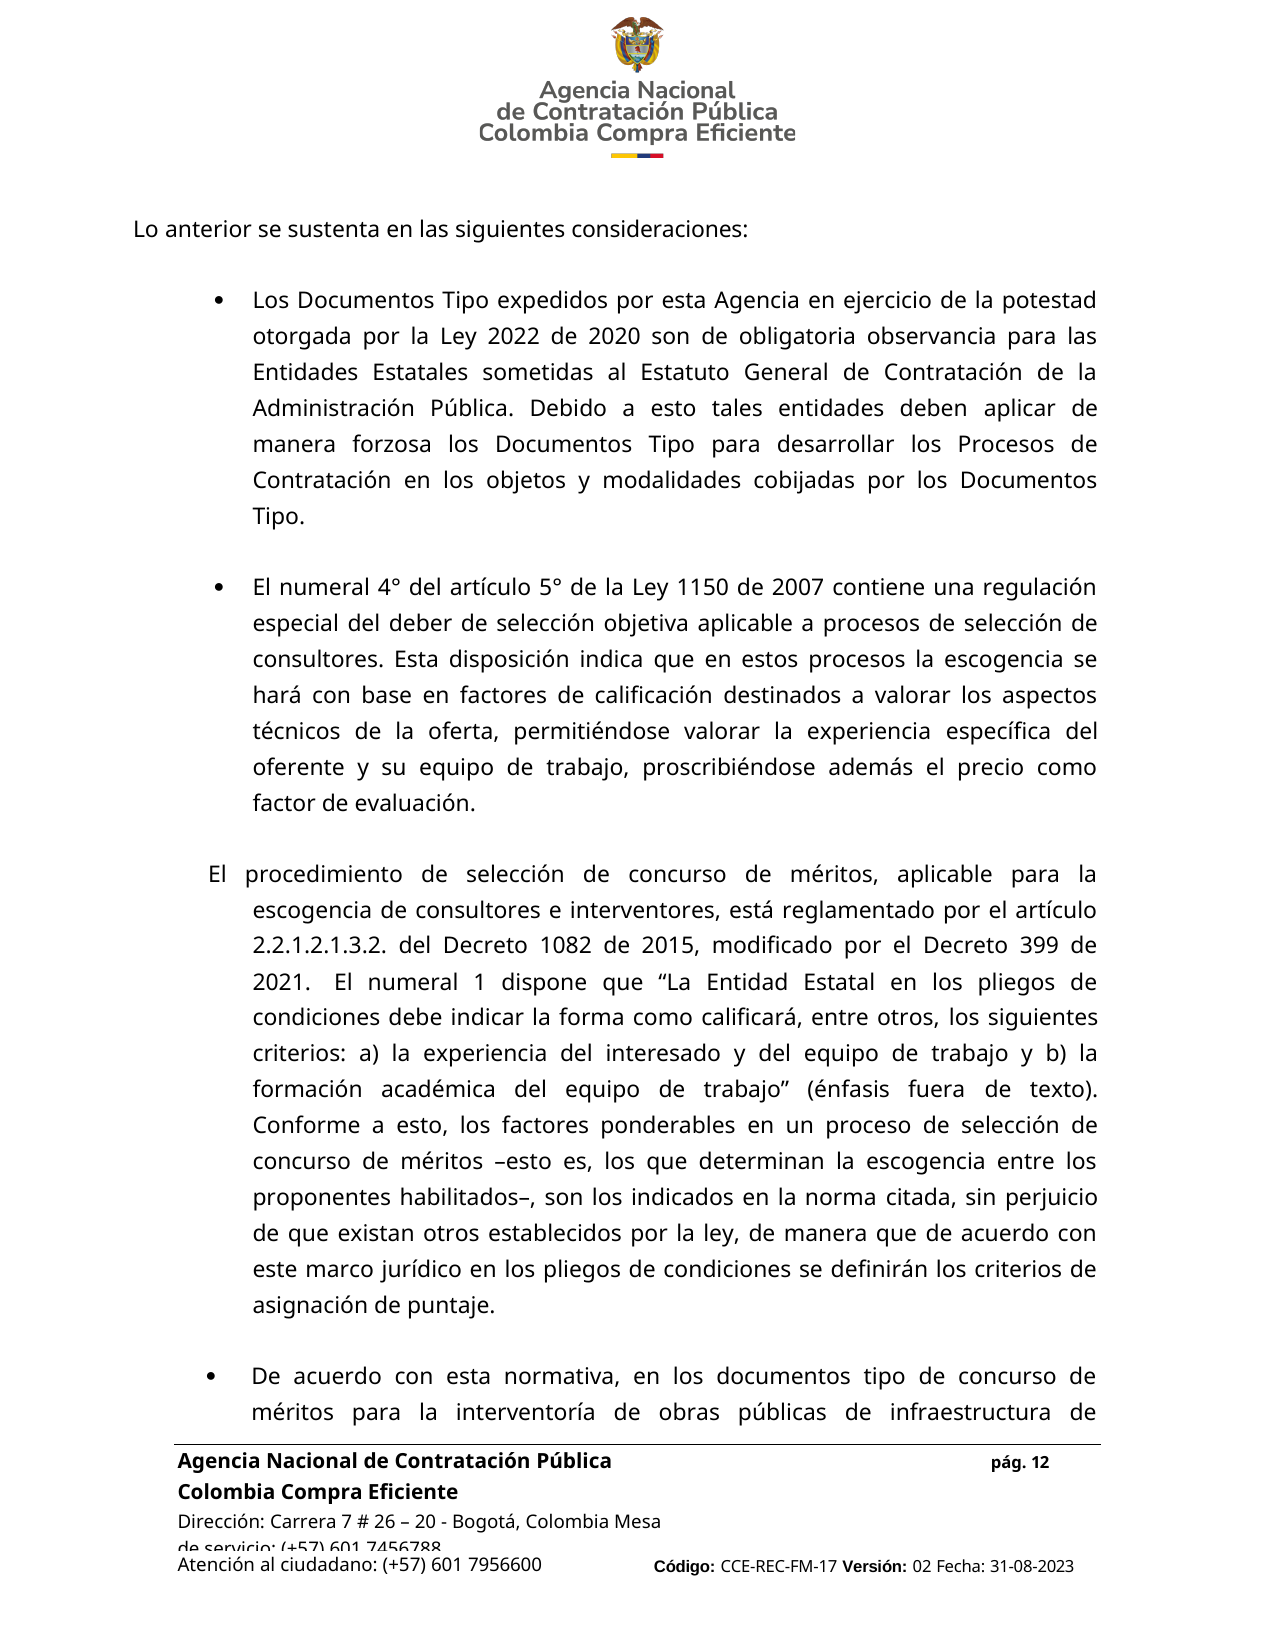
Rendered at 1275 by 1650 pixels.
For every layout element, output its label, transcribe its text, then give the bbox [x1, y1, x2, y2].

list Los Documentos Tipo expedidos por esta Agencia en ejercicio de la potestad otorgada por la Ley 2022 de 2020 son de obligatoria observancia para las Entidades Estatales sometidas al Estatuto General de Contratación de la Administración Pública. Debido a esto tales entidades deben aplicar de manera forzosa los Documentos Tipo para desarrollar los Procesos de Contratación en los objetos y modalidades cobijadas por los Documentos Tipo. [215, 284, 1098, 531]
picture [479, 17, 796, 158]
list El numeral 4° del artículo 5° de la Ley 1150 de 2007 contiene una regulación especial del deber de selección objetiva aplicable a procesos de selección de consultores. Esta disposición indica que en estos procesos la escogencia se hará con base en factores de calificación destinados a valorar los aspectos técnicos de la oferta, permitiéndose valorar la experiencia específica del oferente y su equipo de trabajo, proscribiéndose además el precio como factor de evaluación. [215, 571, 1098, 818]
text El procedimiento de selección de concurso de méritos, aplicable para la escogencia de consultores e interventores, está reglamentado por el artículo 2.2.1.2.1.3.2. del Decreto 1082 de 2015, modificado por el Decreto 399 de 2021. El numeral 1 dispone que “La Entidad Estatal en los pliegos de condiciones debe indicar la forma como calificará, entre otros, los siguientes criterios: a) la experiencia del interesado y del equipo de trabajo y b) la formación académica del equipo de trabajo” (énfasis fuera de texto). Conforme a esto, los factores ponderables en un proceso de selección de concurso de méritos –esto es, los que determinan la escogencia entre los proponentes habilitados–, son los indicados en la norma citada, sin perjuicio de que existan otros establecidos por la ley, de manera que de acuerdo con este marco jurídico en los pliegos de condiciones se definirán los criterios de asignación de puntaje. [208, 858, 1098, 1320]
text Lo anterior se sustenta en las siguientes consideraciones: [133, 213, 1098, 244]
